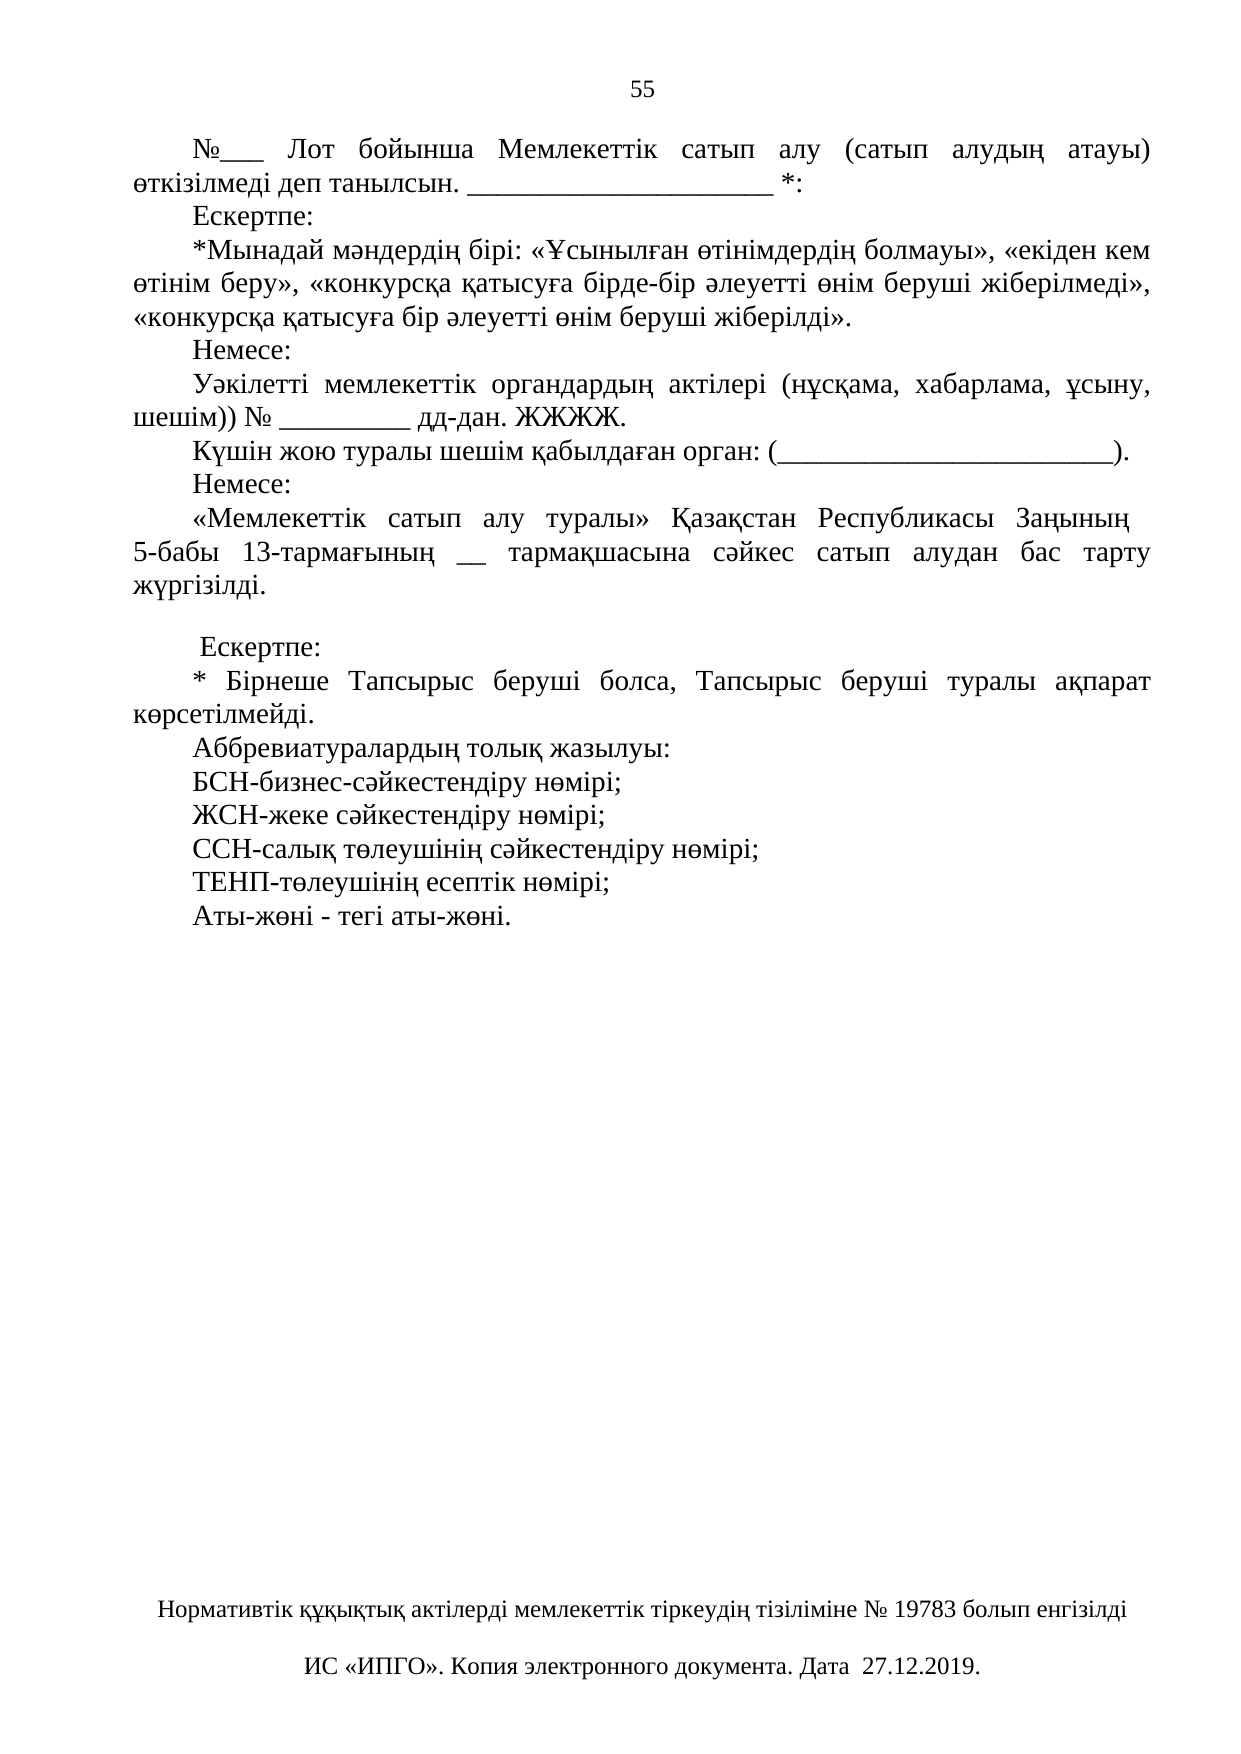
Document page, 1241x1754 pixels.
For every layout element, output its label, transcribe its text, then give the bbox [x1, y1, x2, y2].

text ТЕНП-төлеушінің есептік нөмірі; [133, 864, 1152, 898]
text Аты-жөні - тегі аты-жөні. [133, 898, 1152, 931]
text Уәкілетті мемлекеттік органдардың актілері (нұсқама, хабарлама, ұсыну, шешім)) № _________ дд-дан. ЖЖЖЖ. [133, 366, 1152, 433]
text Аббревиатуралардың толық жазылуы: [133, 730, 1152, 764]
text №___ Лот бойынша Мемлекеттік сатып алу (сатып алудың атауы) өткізілмеді деп танылсын. _____________________ *: [133, 131, 1152, 198]
text Ескертпе: [133, 629, 1152, 663]
text * Бірнеше Тапсырыс беруші болса, Тапсырыс беруші туралы ақпарат көрсетілмейді. [133, 663, 1152, 730]
text Немесе: [133, 332, 1152, 366]
text ССН-салық төлеушінің сәйкестендіру нөмірі; [133, 831, 1152, 864]
text Немесе: [133, 467, 1152, 500]
text Күшін жою туралы шешім қабылдаған орган: (_______________________). [133, 433, 1152, 467]
text *Мынадай мәндердің бірі: «Ұсынылған өтінімдердің болмауы», «екіден кем өтінім беру», «конкурсқа қатысуға бірде-бір әлеуетті өнім беруші жіберілмеді», «конкурсқа қатысуға бір әлеуетті өнім беруші жіберілді». [133, 232, 1152, 332]
text «Мемлекеттік сатып алу туралы» Қазақстан Республикасы Заңының 5-бабы 13-тармағының __ тармақшасына сәйкес сатып алудан бас тарту жүргізілді. [133, 500, 1152, 601]
text Ескертпе: [133, 198, 1152, 232]
text БСН-бизнес-сәйкестендіру нөмірі; [133, 764, 1152, 797]
text ЖСН-жеке сәйкестендіру нөмірі; [133, 797, 1152, 831]
